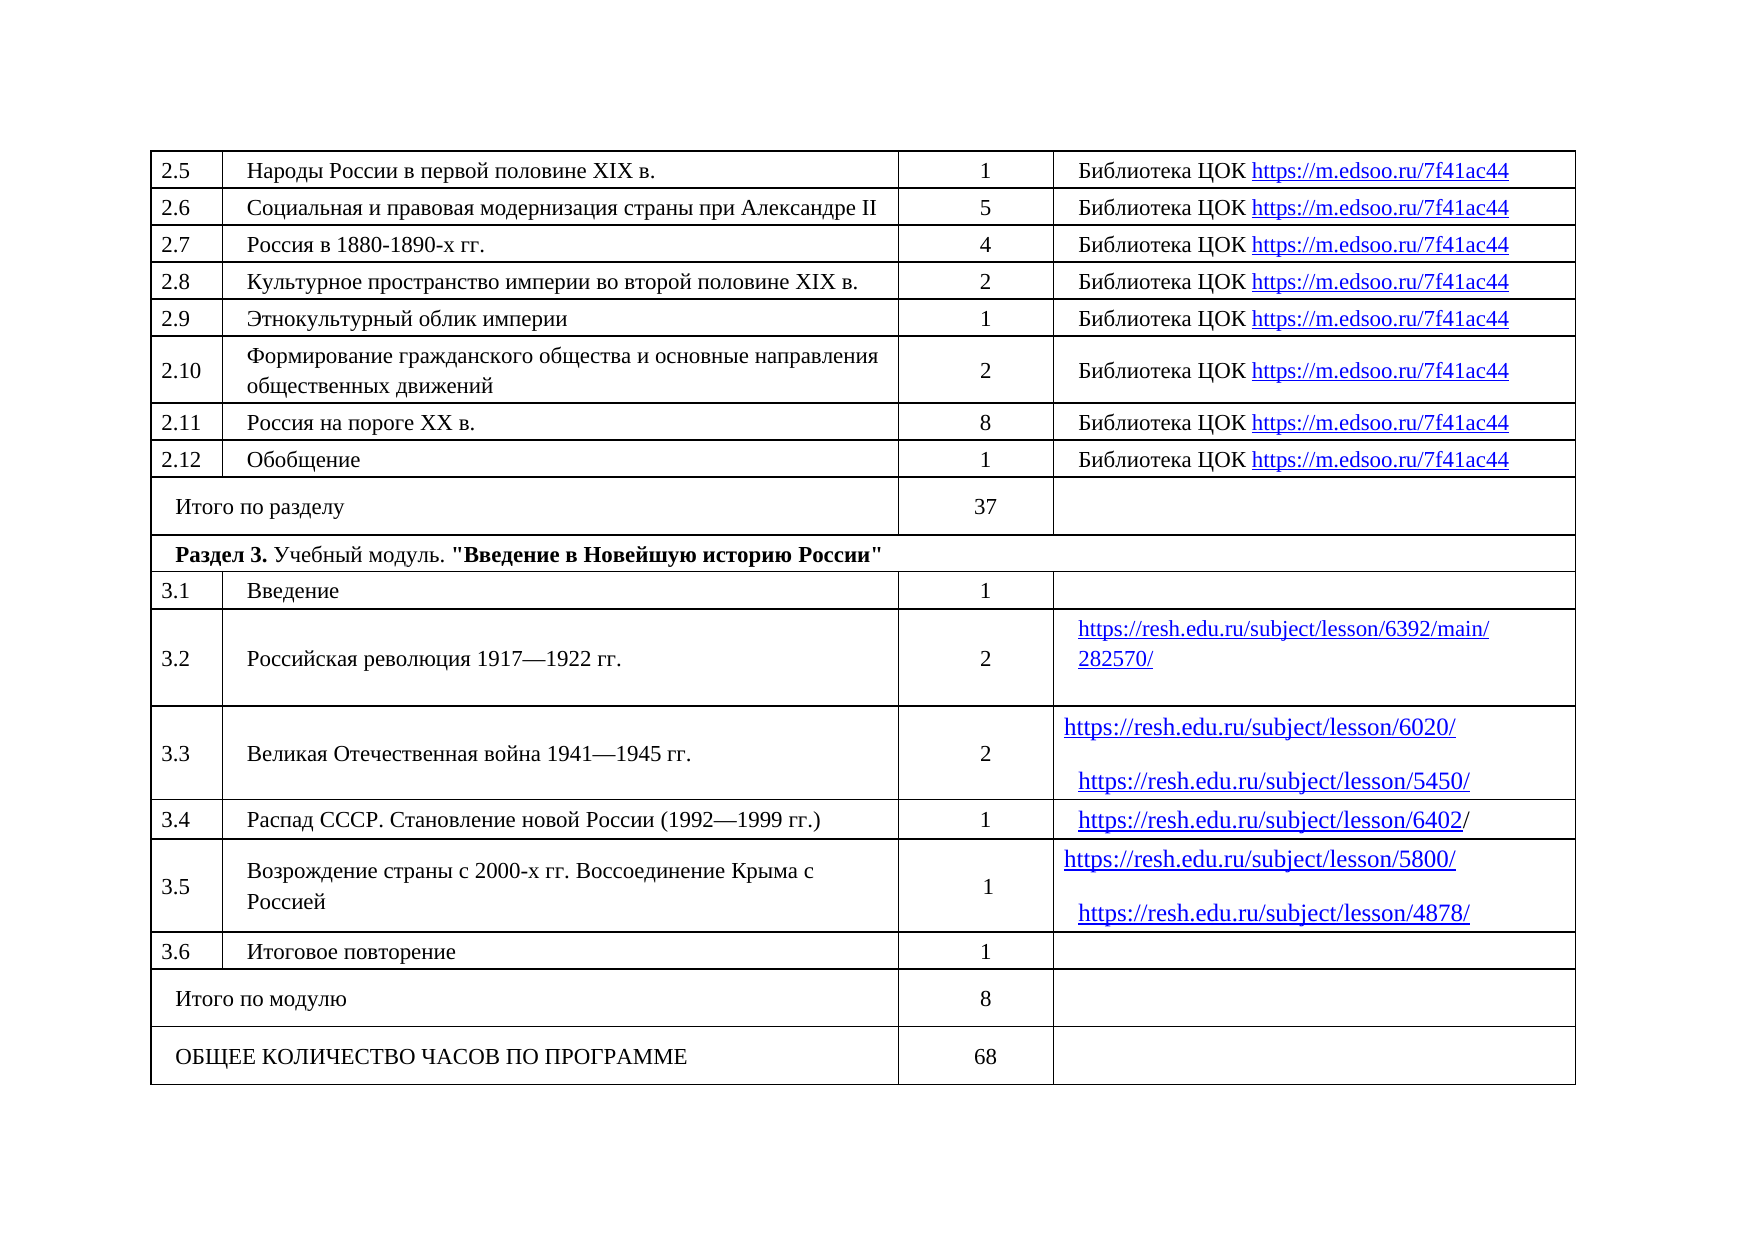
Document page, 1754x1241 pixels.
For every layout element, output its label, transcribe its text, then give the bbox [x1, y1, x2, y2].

table_cell Библиотека ЦОК https://m.edsoo.ru/7f41ac44 [1054, 441, 1575, 476]
table_cell Библиотека ЦОК https://m.edsoo.ru/7f41ac44 [1054, 337, 1575, 402]
table_cell 2.10 [152, 337, 222, 402]
table_cell 2.7 [152, 226, 222, 261]
table_cell Введение [223, 572, 898, 608]
table_cell 8 [899, 970, 1053, 1026]
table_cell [1054, 152, 1575, 187]
table_cell Великая Отечественная война 1941—1945 гг. [223, 707, 898, 798]
table_cell 2.6 [152, 189, 222, 224]
table_cell [1054, 970, 1575, 1026]
table_cell Библиотека ЦОК https://m.edsoo.ru/7f41ac44 [1054, 404, 1575, 439]
table_cell Библиотека ЦОК https://m.edsoo.ru/7f41ac44 [1054, 300, 1575, 335]
table_cell Итого по модулю [152, 970, 898, 1026]
table_cell https://resh.edu.ru/subject/lesson/6402/ [1054, 800, 1575, 838]
table_cell 1 [899, 572, 1053, 608]
table_cell Библиотека ЦОК https://m.edsoo.ru/7f41ac44 [1054, 226, 1575, 261]
table_cell Итоговое повторение [223, 933, 898, 968]
table_cell [1054, 478, 1575, 534]
table_cell Россия в 1880-1890-х гг. [223, 226, 898, 261]
table_cell 2 [899, 610, 1053, 705]
table_cell Народы России в первой половине XIX в. [223, 152, 898, 187]
table_cell Этнокультурный облик империи [223, 300, 898, 335]
table_cell Раздел 3. Учебный модуль. "Введение в Новейшую историю России" [152, 536, 1575, 571]
table_cell 2 [899, 263, 1053, 298]
table_cell 3.3 [152, 707, 222, 798]
table_cell 3.6 [152, 933, 222, 968]
table_cell [1054, 1027, 1575, 1084]
table_cell https://resh.edu.ru/subject/lesson/6392/main/282570/ [1054, 610, 1575, 705]
table_cell 1 [899, 152, 1053, 187]
table_cell 2.12 [152, 441, 222, 476]
table_cell 1 [899, 300, 1053, 335]
table_cell 5 [899, 189, 1053, 224]
table_cell Распад СССР. Становление новой России (1992—1999 гг.) [223, 800, 898, 838]
table_cell 1 [899, 840, 1053, 931]
table_cell 3.4 [152, 800, 222, 838]
table_cell 2 [899, 707, 1053, 798]
table_cell Россия на пороге XX в. [223, 404, 898, 439]
table_cell Библиотека ЦОК https://m.edsoo.ru/7f41ac44 [1054, 263, 1575, 298]
table_cell 2 [899, 337, 1053, 402]
table_cell 3.2 [152, 610, 222, 705]
table_cell [1054, 933, 1575, 968]
table_cell 3.1 [152, 572, 222, 608]
table_cell [1054, 572, 1575, 608]
table_cell Культурное пространство империи во второй половине XIX в. [223, 263, 898, 298]
table_cell 1 [899, 441, 1053, 476]
table_cell 1 [899, 933, 1053, 968]
table_cell 1 [899, 800, 1053, 838]
table_cell 2.5 [152, 152, 222, 187]
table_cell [1054, 189, 1575, 224]
table_cell 2.11 [152, 404, 222, 439]
table_cell Социальная и правовая модернизация страны при Александре II [223, 189, 898, 224]
table_cell Итого по разделу [152, 478, 898, 534]
table_cell 2.8 [152, 263, 222, 298]
table_cell 37 [899, 478, 1053, 534]
table_cell Обобщение [223, 441, 898, 476]
table_cell https://resh.edu.ru/subject/lesson/5800/ https://resh.edu.ru/subject/lesson/4878/ [1054, 840, 1575, 931]
table_cell 68 [899, 1027, 1053, 1084]
table_cell 3.5 [152, 840, 222, 931]
table_cell 4 [899, 226, 1053, 261]
table_cell Формирование гражданского общества и основные направления общественных движений [223, 337, 898, 402]
table_cell 2.9 [152, 300, 222, 335]
table_cell 8 [899, 404, 1053, 439]
table_cell ОБЩЕЕ КОЛИЧЕСТВО ЧАСОВ ПО ПРОГРАММЕ [152, 1027, 898, 1084]
table_cell Возрождение страны с 2000-х гг. Воссоединение Крыма с Россией [223, 840, 898, 931]
table_cell https://resh.edu.ru/subject/lesson/6020/ https://resh.edu.ru/subject/lesson/5450/ [1054, 707, 1575, 798]
table_cell Российская революция 1917—1922 гг. [223, 610, 898, 705]
